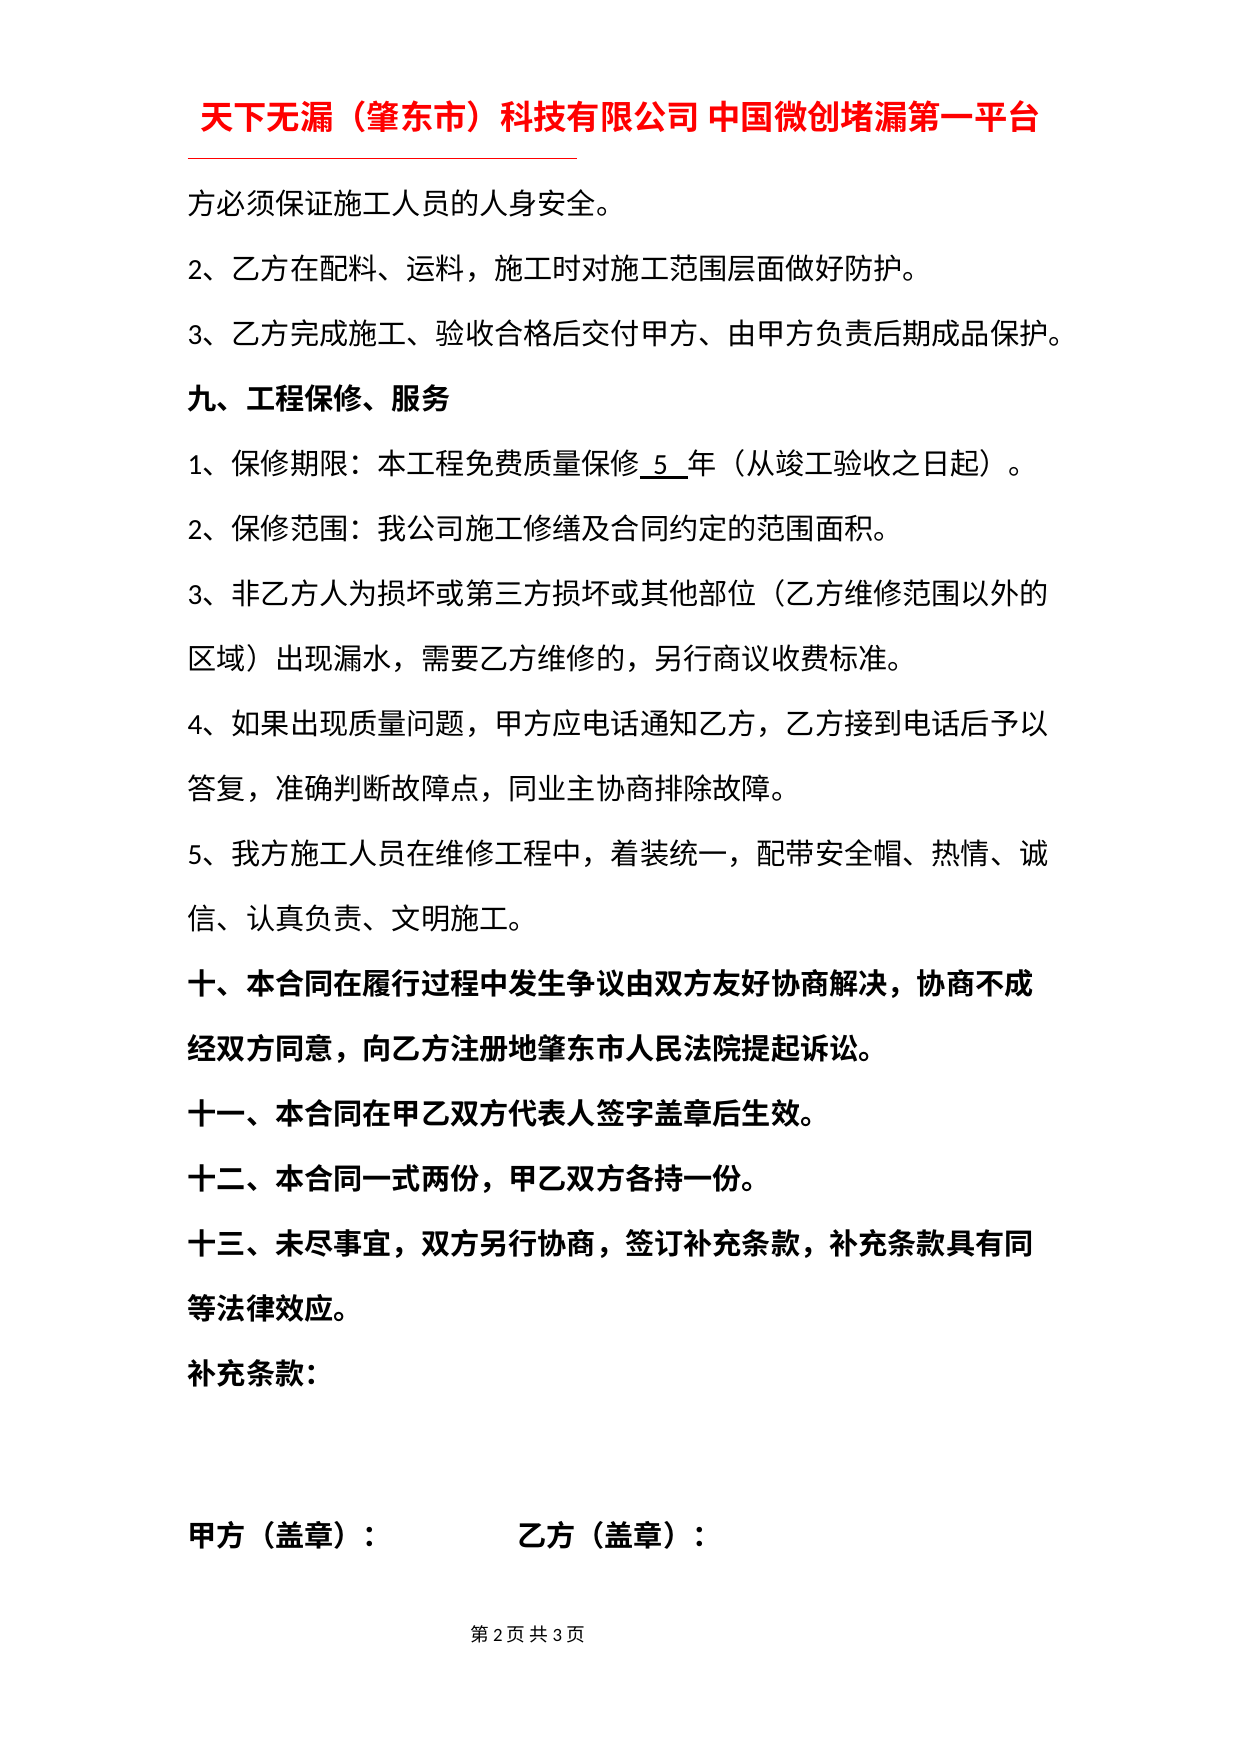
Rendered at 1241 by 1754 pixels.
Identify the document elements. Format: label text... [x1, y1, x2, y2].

list 非乙方人为损坏或第三方损坏或其他部位（乙方维修范围以外的区域）出现漏水，需要乙方维修的，另行商议收费标准。 [187, 559, 1053, 689]
list 本合同在甲乙双方代表人签字盖章后生效。 [187, 1079, 1053, 1144]
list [187, 169, 1053, 234]
list 补充条款： [187, 1339, 1053, 1404]
list 甲方（盖章）： 乙方（盖章）： [187, 1501, 1053, 1566]
list 保修范围：我公司施工修缮及合同约定的范围面积。 [187, 494, 1053, 559]
list 乙方在配料、运料，施工时对施工范围层面做好防护。 [187, 234, 1053, 299]
list 保修期限：本工程免费质量保修 5 年（从竣工验收之日起）。 [187, 429, 1053, 494]
list 我方施工人员在维修工程中，着装统一，配带安全帽、热情、诚信、认真负责、文明施工。 [187, 819, 1053, 949]
list 未尽事宜，双方另行协商，签订补充条款，补充条款具有同等法律效应。 [187, 1209, 1053, 1339]
list 如果出现质量问题，甲方应电话通知乙方，乙方接到电话后予以答复，准确判断故障点，同业主协商排除故障。 [187, 689, 1053, 819]
list 本合同在履行过程中发生争议由双方友好协商解决，协商不成经双方同意，向乙方注册地肇东市人民法院提起诉讼。 [187, 949, 1053, 1079]
list 本合同一式两份，甲乙双方各持一份。 [187, 1144, 1053, 1209]
list 乙方完成施工、验收合格后交付甲方、由甲方负责后期成品保护。 [187, 299, 1053, 364]
list 工程保修、服务 [187, 364, 1053, 429]
